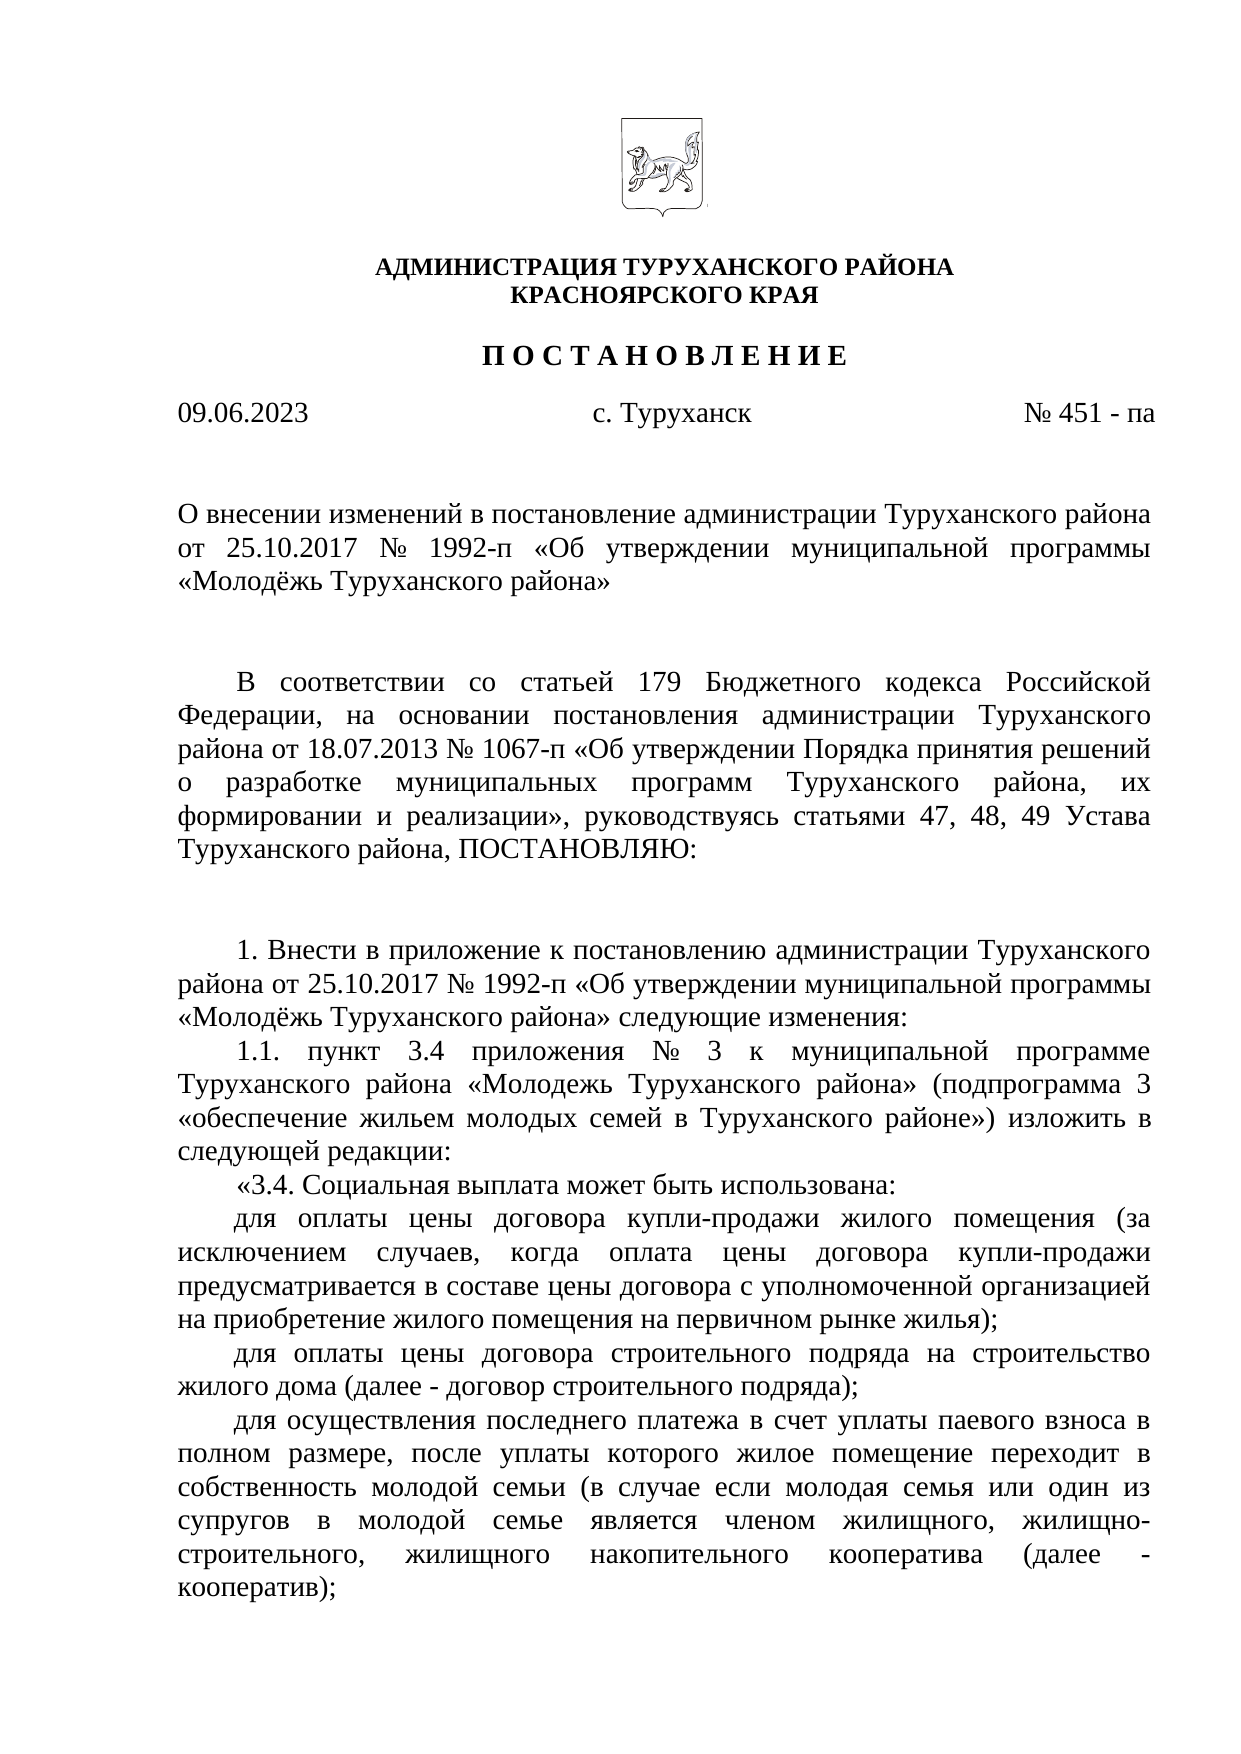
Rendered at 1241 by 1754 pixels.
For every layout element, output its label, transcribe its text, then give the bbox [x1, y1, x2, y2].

text «3.4. Социальная выплата может быть использована: [177, 1167, 1152, 1201]
text АДМИНИСТРАЦИЯ ТУРУХАНСКОГО РАЙОНА [177, 252, 1152, 280]
text для оплаты цены договора строительного подряда на строительство жилого дома (далее - договор строительного подряда); [177, 1335, 1152, 1402]
table_header 09.06.2023 [166, 396, 384, 429]
table_header № 451 - па [960, 396, 1167, 429]
text КРАСНОЯРСКОГО КРАЯ [177, 280, 1152, 309]
text О внесении изменений в постановление администрации Туруханского района от 25.10.2017 № 1992-п «Об утверждении муниципальной программы «Молодёжь Туруханского района» [177, 496, 1152, 597]
text для оплаты цены договора купли-продажи жилого помещения (за исключением случаев, когда оплата цены договора купли-продажи предусматривается в составе цены договора с уполномоченной организацией на приобретение жилого помещения на первичном рынке жилья); [177, 1201, 1152, 1335]
text для осуществления последнего платежа в счет уплаты паевого взноса в полном размере, после уплаты которого жилое помещение переходит в собственность молодой семьи (в случае если молодая семья или один из супругов в молодой семье является членом жилищного, жилищно-строительного, жилищного накопительного кооператива (далее - кооператив); [177, 1402, 1152, 1603]
text В соответствии со статьей 179 Бюджетного кодекса Российской Федерации, на основании постановления администрации Туруханского района от 18.07.2013 № 1067-п «Об утверждении Порядка принятия решений о разработке муниципальных программ Туруханского района, их формировании и реализации», руководствуясь статьями 47, 48, 49 Устава Туруханского района, ПОСТАНОВЛЯЮ: [177, 664, 1152, 865]
text 1. Внести в приложение к постановлению администрации Туруханского района от 25.10.2017 № 1992-п «Об утверждении муниципальной программы «Молодёжь Туруханского района» следующие изменения: [177, 932, 1152, 1033]
table_header с. Туруханск [384, 396, 960, 429]
text 1.1. пункт 3.4 приложения № 3 к муниципальной программе Туруханского района «Молодежь Туруханского района» (подпрограмма 3 «обеспечение жильем молодых семей в Туруханского районе») изложить в следующей редакции: [177, 1033, 1152, 1167]
text П О С Т А Н О В Л Е Н И Е [177, 338, 1152, 371]
